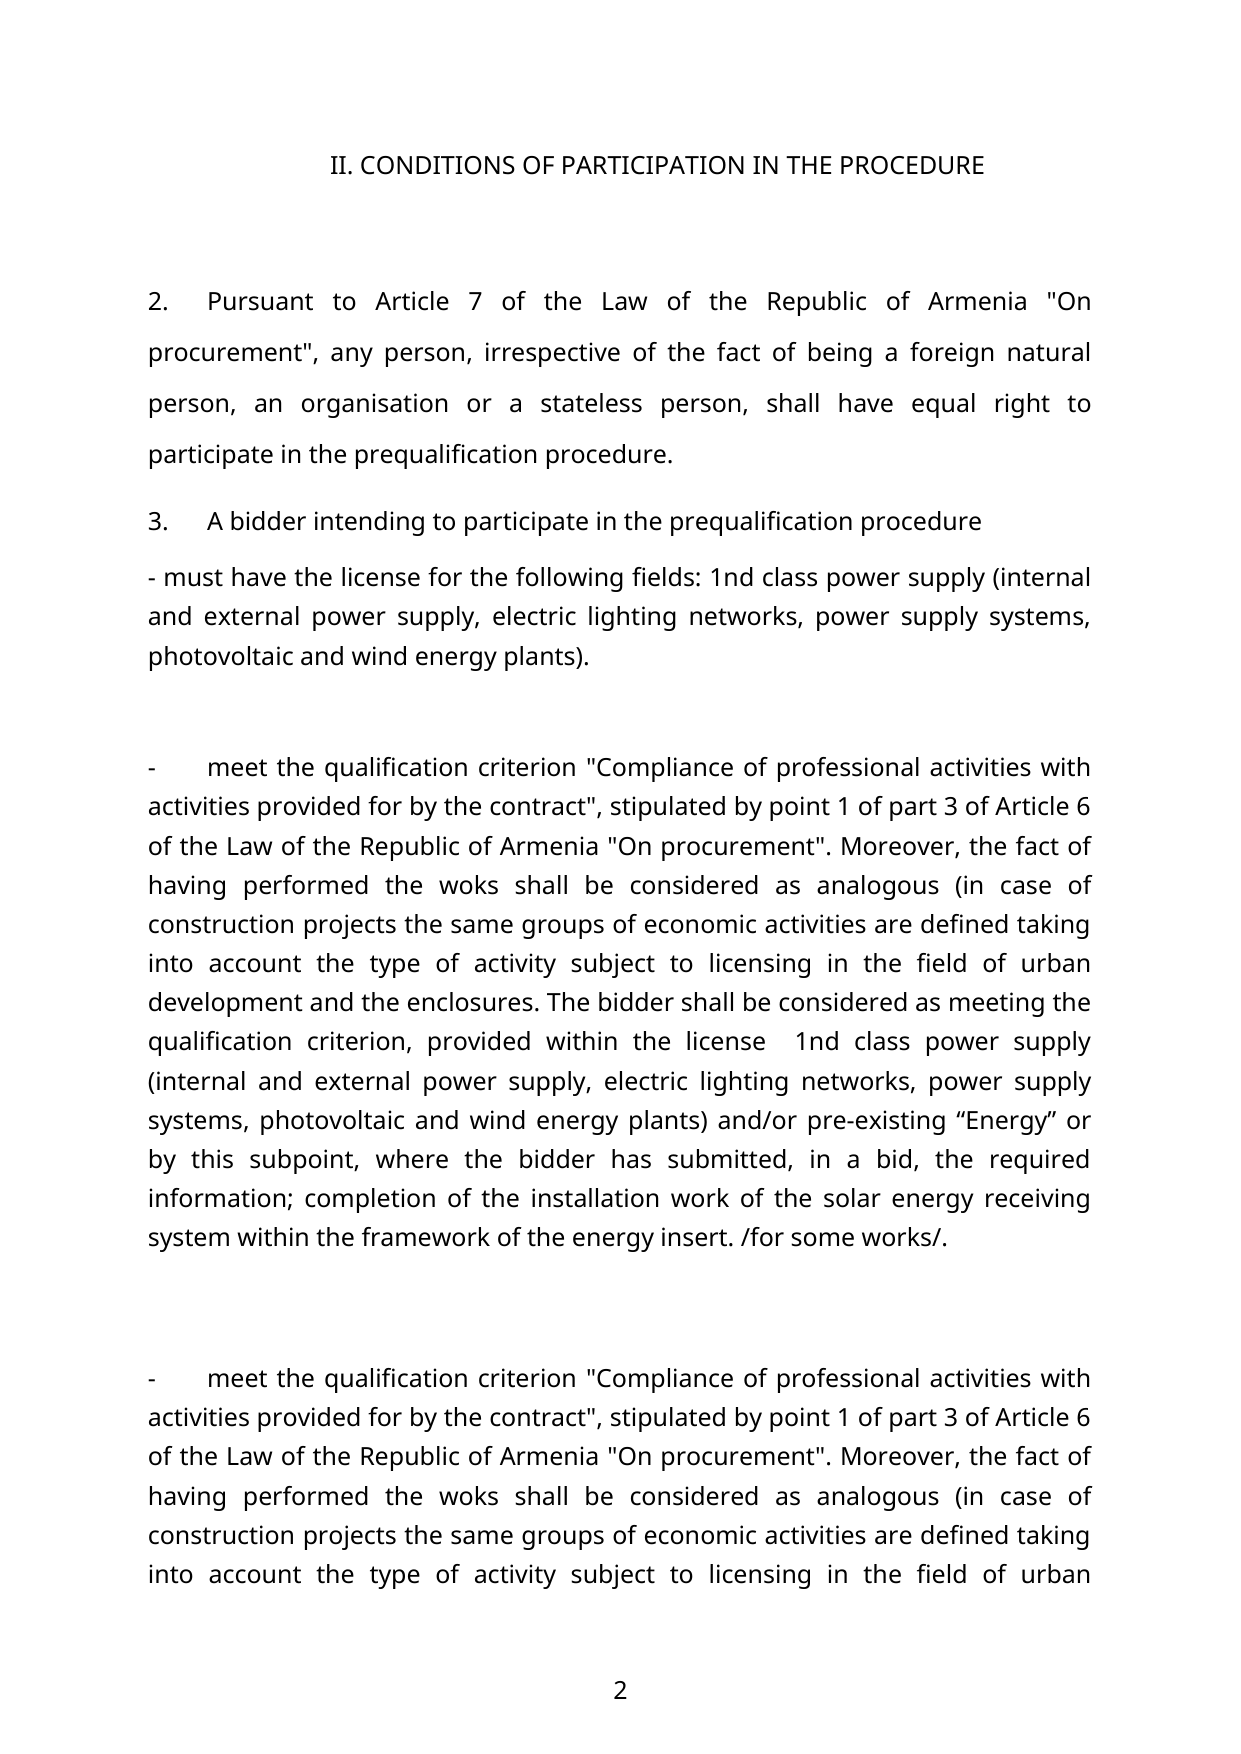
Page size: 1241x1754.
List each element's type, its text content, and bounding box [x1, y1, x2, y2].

text 3. A bidder intending to participate in the prequalification procedure [148, 504, 1092, 538]
text - meet the qualification criterion "Compliance of professional activities with activities provided for by the contract", stipulated by point 1 of part 3 of Article 6 of the Law of the Republic of Armenia "On procurement". Moreover, the fact of having performed the woks shall be considered as analogous (in case of construction projects the same groups of economic activities are defined taking into account the type of activity subject to licensing in the field of urban development and the enclosures. The bidder shall be considered as meeting the qualification criterion, provided within the license 1nd class power supply (internal and external power supply, electric lighting networks, power supply systems, photovoltaic and wind energy plants) and/or pre-existing “Energy” or by this subpoint, where the bidder has submitted, in a bid, the required information; completion of the installation work of the solar energy receiving system within the framework of the energy insert. /for some works/. [148, 750, 1092, 1254]
text 2. Pursuant to Article 7 of the Law of the Republic of Armenia "On procurement", any person, irrespective of the fact of being a foreign natural person, an organisation or a stateless person, shall have equal right to participate in the prequalification procedure. [148, 283, 1092, 470]
text II. CONDITIONS OF PARTICIPATION IN THE PROCEDURE [148, 148, 1092, 182]
text - must have the license for the following fields: 1nd class power supply (internal and external power supply, electric lighting networks, power supply systems, photovoltaic and wind energy plants). [148, 560, 1092, 672]
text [148, 1361, 1092, 1591]
